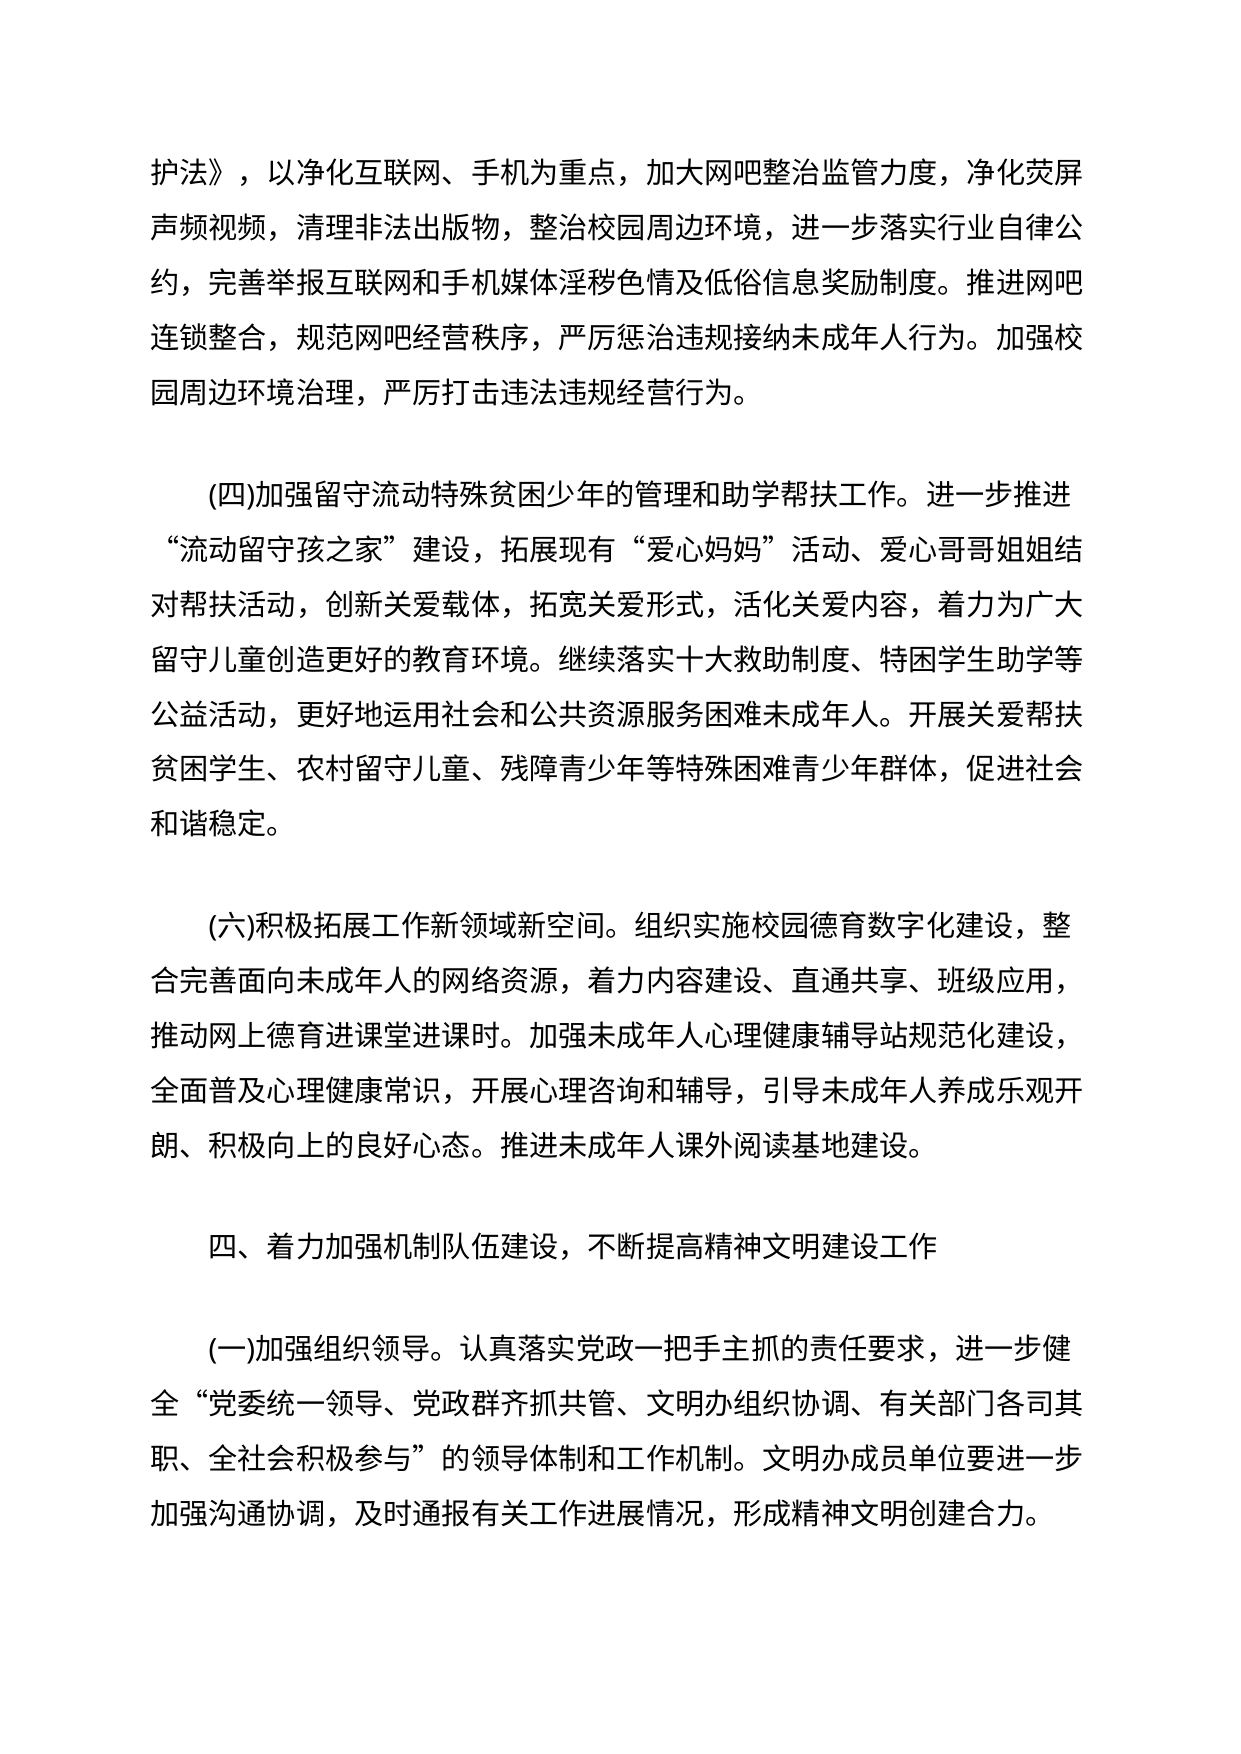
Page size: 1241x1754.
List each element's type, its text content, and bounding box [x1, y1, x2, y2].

text (六)积极拓展工作新领域新空间。组织实施校园德育数字化建设，整合完善面向未成年人的网络资源，着力内容建设、直通共享、班级应用，推动网上德育进课堂进课时。加强未成年人心理健康辅导站规范化建设，全面普及心理健康常识，开展心理咨询和辅导，引导未成年人养成乐观开朗、积极向上的良好心态。推进未成年人课外阅读基地建设。 [150, 903, 1090, 1164]
text (一)加强组织领导。认真落实党政一把手主抓的责任要求，进一步健全“党委统一领导、党政群齐抓共管、文明办组织协调、有关部门各司其职、全社会积极参与”的领导体制和工作机制。文明办成员单位要进一步加强沟通协调，及时通报有关工作进展情况，形成精神文明创建合力。 [150, 1326, 1090, 1533]
text (四)加强留守流动特殊贫困少年的管理和助学帮扶工作。进一步推进“流动留守孩之家”建设，拓展现有“爱心妈妈”活动、爱心哥哥姐姐结对帮扶活动，创新关爱载体，拓宽关爱形式，活化关爱内容，着力为广大留守儿童创造更好的教育环境。继续落实十大救助制度、特困学生助学等公益活动，更好地运用社会和公共资源服务困难未成年人。开展关爱帮扶贫困学生、农村留守儿童、残障青少年等特殊困难青少年群体，促进社会和谐稳定。 [150, 471, 1090, 843]
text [150, 150, 1090, 412]
text 四、着力加强机制队伍建设，不断提高精神文明建设工作 [150, 1224, 1090, 1266]
